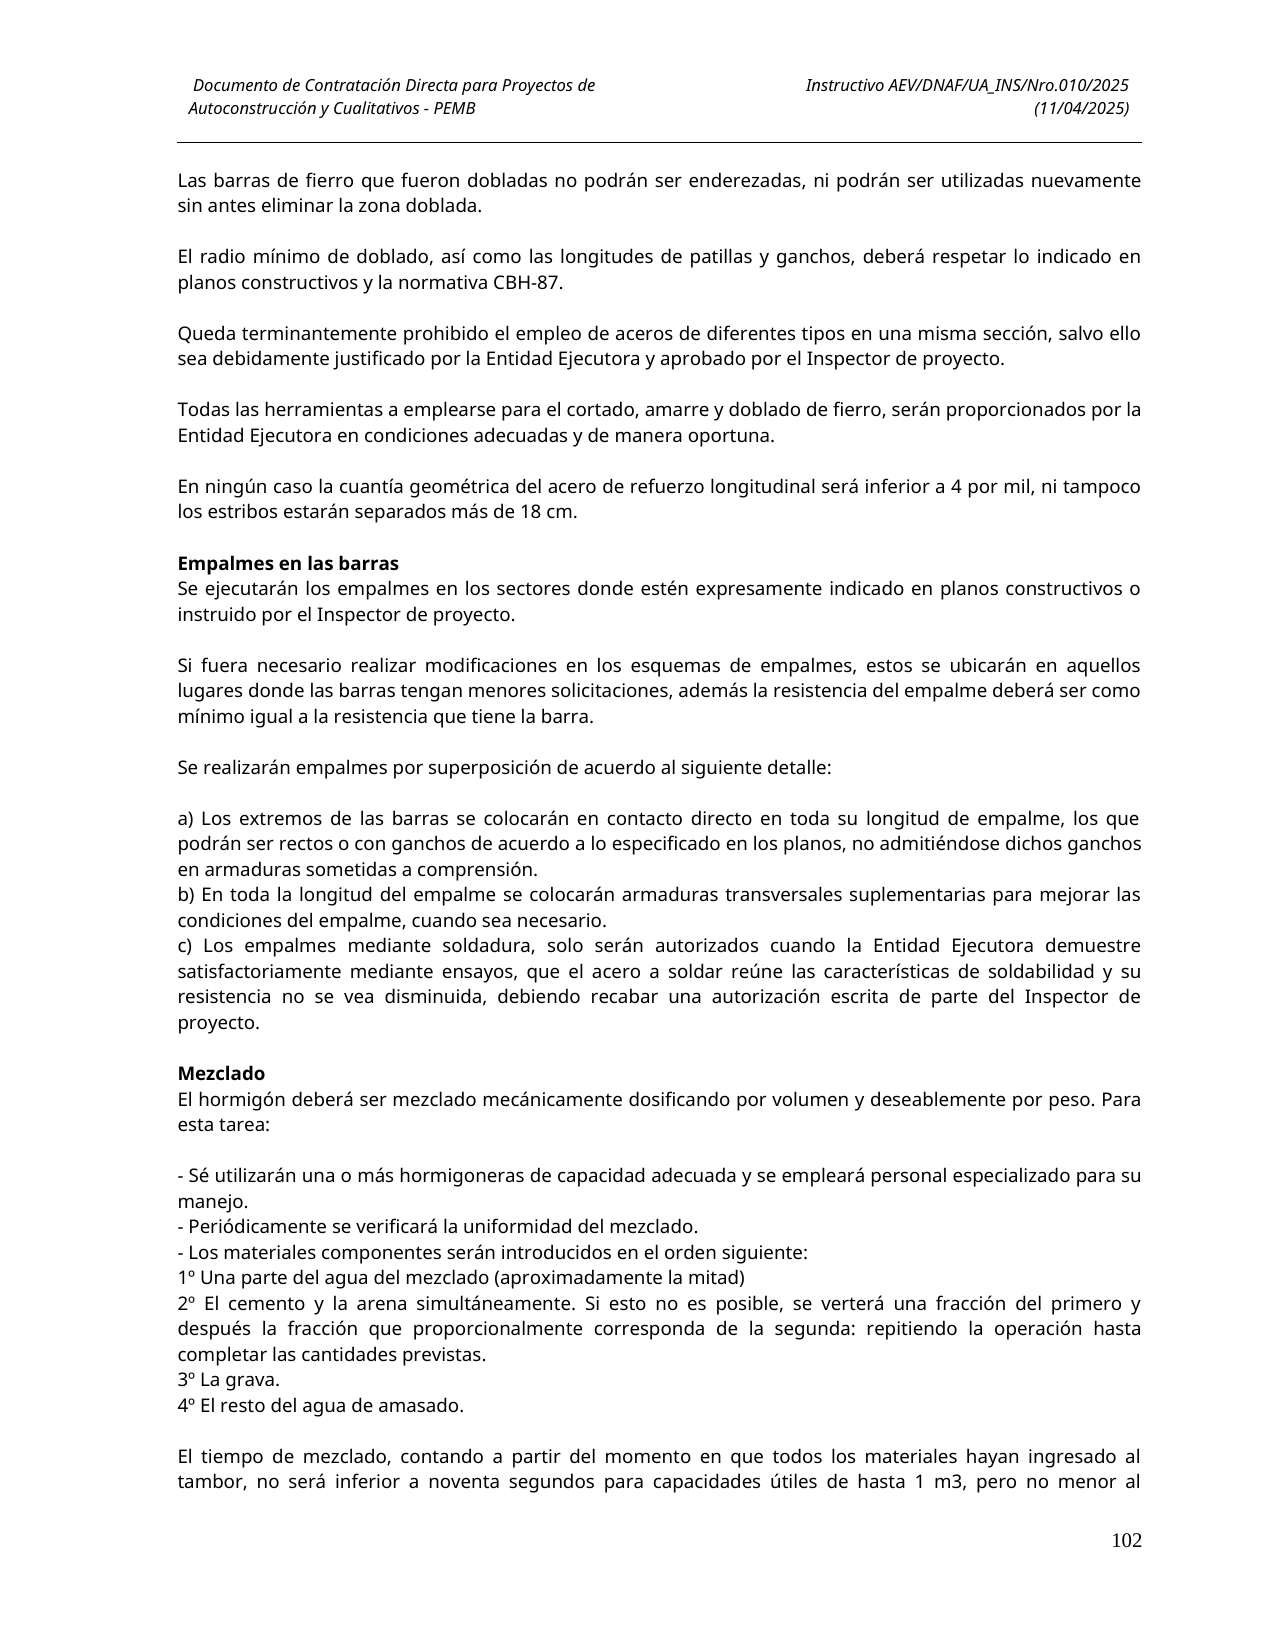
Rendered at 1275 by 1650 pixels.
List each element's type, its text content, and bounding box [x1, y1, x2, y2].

text El radio mínimo de doblado, así como las longitudes de patillas y ganchos, deberá respetar lo indicado en planos constructivos y la normativa CBH-87. [177, 244, 1142, 295]
text - Los materiales componentes serán introducidos en el orden siguiente: [177, 1239, 1142, 1264]
text - Sé utilizarán una o más hormigoneras de capacidad adecuada y se empleará personal especializado para su manejo. [177, 1162, 1142, 1213]
text En ningún caso la cuantía geométrica del acero de refuerzo longitudinal será inferior a 4 por mil, ni tampoco los estribos estarán separados más de 18 cm. [177, 473, 1142, 524]
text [177, 1443, 1142, 1494]
text 1º Una parte del agua del mezclado (aproximadamente la mitad) [177, 1264, 1142, 1290]
text c) Los empalmes mediante soldadura, solo serán autorizados cuando la Entidad Ejecutora demuestre satisfactoriamente mediante ensayos, que el acero a soldar reúne las características de soldabilidad y su resistencia no se vea disminuida, debiendo recabar una autorización escrita de parte del Inspector de proyecto. [177, 933, 1142, 1035]
text 4º El resto del agua de amasado. [177, 1392, 1142, 1418]
text Si fuera necesario realizar modificaciones en los esquemas de empalmes, estos se ubicarán en aquellos lugares donde las barras tengan menores solicitaciones, además la resistencia del empalme deberá ser como mínimo igual a la resistencia que tiene la barra. [177, 652, 1142, 728]
text 2º El cemento y la arena simultáneamente. Si esto no es posible, se verterá una fracción del primero y después la fracción que proporcionalmente corresponda de la segunda: repitiendo la operación hasta completar las cantidades previstas. [177, 1290, 1142, 1367]
text Todas las herramientas a emplearse para el cortado, amarre y doblado de fierro, serán proporcionados por la Entidad Ejecutora en condiciones adecuadas y de manera oportuna. [177, 397, 1142, 448]
text Mezclado [177, 1060, 1142, 1086]
text Queda terminantemente prohibido el empleo de aceros de diferentes tipos en una misma sección, salvo ello sea debidamente justificado por la Entidad Ejecutora y aprobado por el Inspector de proyecto. [177, 320, 1142, 371]
text b) En toda la longitud del empalme se colocarán armaduras transversales suplementarias para mejorar las condiciones del empalme, cuando sea necesario. [177, 882, 1142, 933]
text - Periódicamente se verificará la uniformidad del mezclado. [177, 1213, 1142, 1239]
text Empalmes en las barras [177, 550, 1142, 575]
text El hormigón deberá ser mezclado mecánicamente dosificando por volumen y deseablemente por peso. Para esta tarea: [177, 1086, 1142, 1137]
text Se ejecutarán los empalmes en los sectores donde estén expresamente indicado en planos constructivos o instruido por el Inspector de proyecto. [177, 575, 1142, 626]
text 3º La grava. [177, 1367, 1142, 1392]
text a) Los extremos de las barras se colocarán en contacto directo en toda su longitud de empalme, los que podrán ser rectos o con ganchos de acuerdo a lo especificado en los planos, no admitiéndose dichos ganchos en armaduras sometidas a comprensión. [177, 805, 1142, 882]
text Las barras de fierro que fueron dobladas no podrán ser enderezadas, ni podrán ser utilizadas nuevamente sin antes eliminar la zona doblada. [177, 167, 1142, 218]
text Se realizarán empalmes por superposición de acuerdo al siguiente detalle: [177, 754, 1142, 779]
